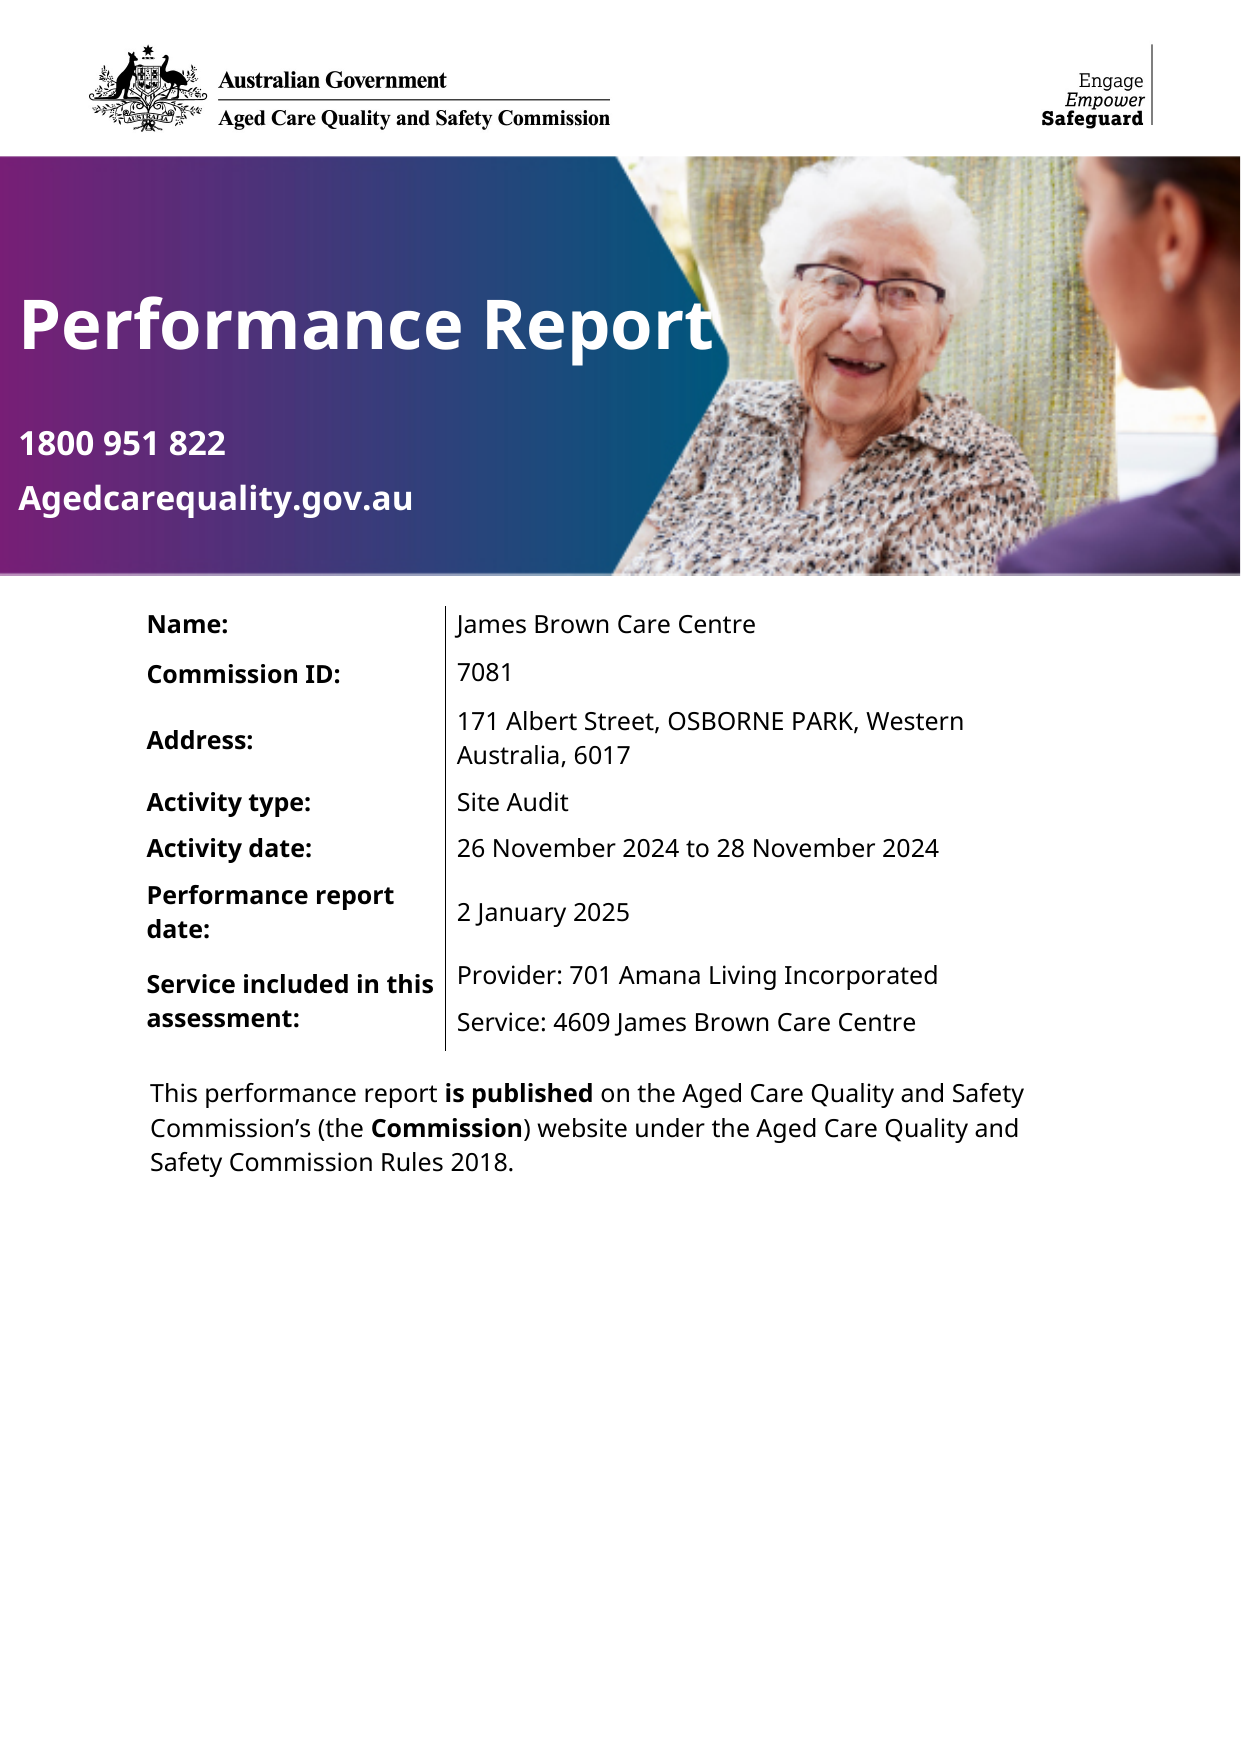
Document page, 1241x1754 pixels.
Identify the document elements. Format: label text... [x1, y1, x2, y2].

table_cell Site Audit [446, 784, 1090, 831]
table_cell Service included in this assessment: [135, 958, 445, 1051]
table_cell 26 November 2024 to 28 November 2024 [446, 831, 1090, 877]
table_header Name: [135, 606, 445, 653]
text This performance report is published on the Aged Care Quality and Safety Commission’s (the Commission) website under the Aged Care Quality and Safety Commission Rules 2018. [150, 1076, 1090, 1178]
picture [0, 156, 1241, 576]
table_cell Commission ID: [135, 653, 445, 704]
picture [0, 36, 1241, 144]
table_cell Activity date: [135, 831, 445, 877]
table_cell 7081 [446, 653, 1090, 704]
table_cell Activity type: [135, 784, 445, 831]
table_header James Brown Care Centre [446, 606, 1090, 653]
table_cell Address: [135, 704, 445, 784]
table_cell 171 Albert Street, OSBORNE PARK, Western Australia, 6017 [446, 704, 1090, 784]
table_cell Provider: 701 Amana Living Incorporated Service: 4609 James Brown Care Centre [446, 958, 1090, 1051]
table_cell Performance report date: [135, 878, 445, 958]
